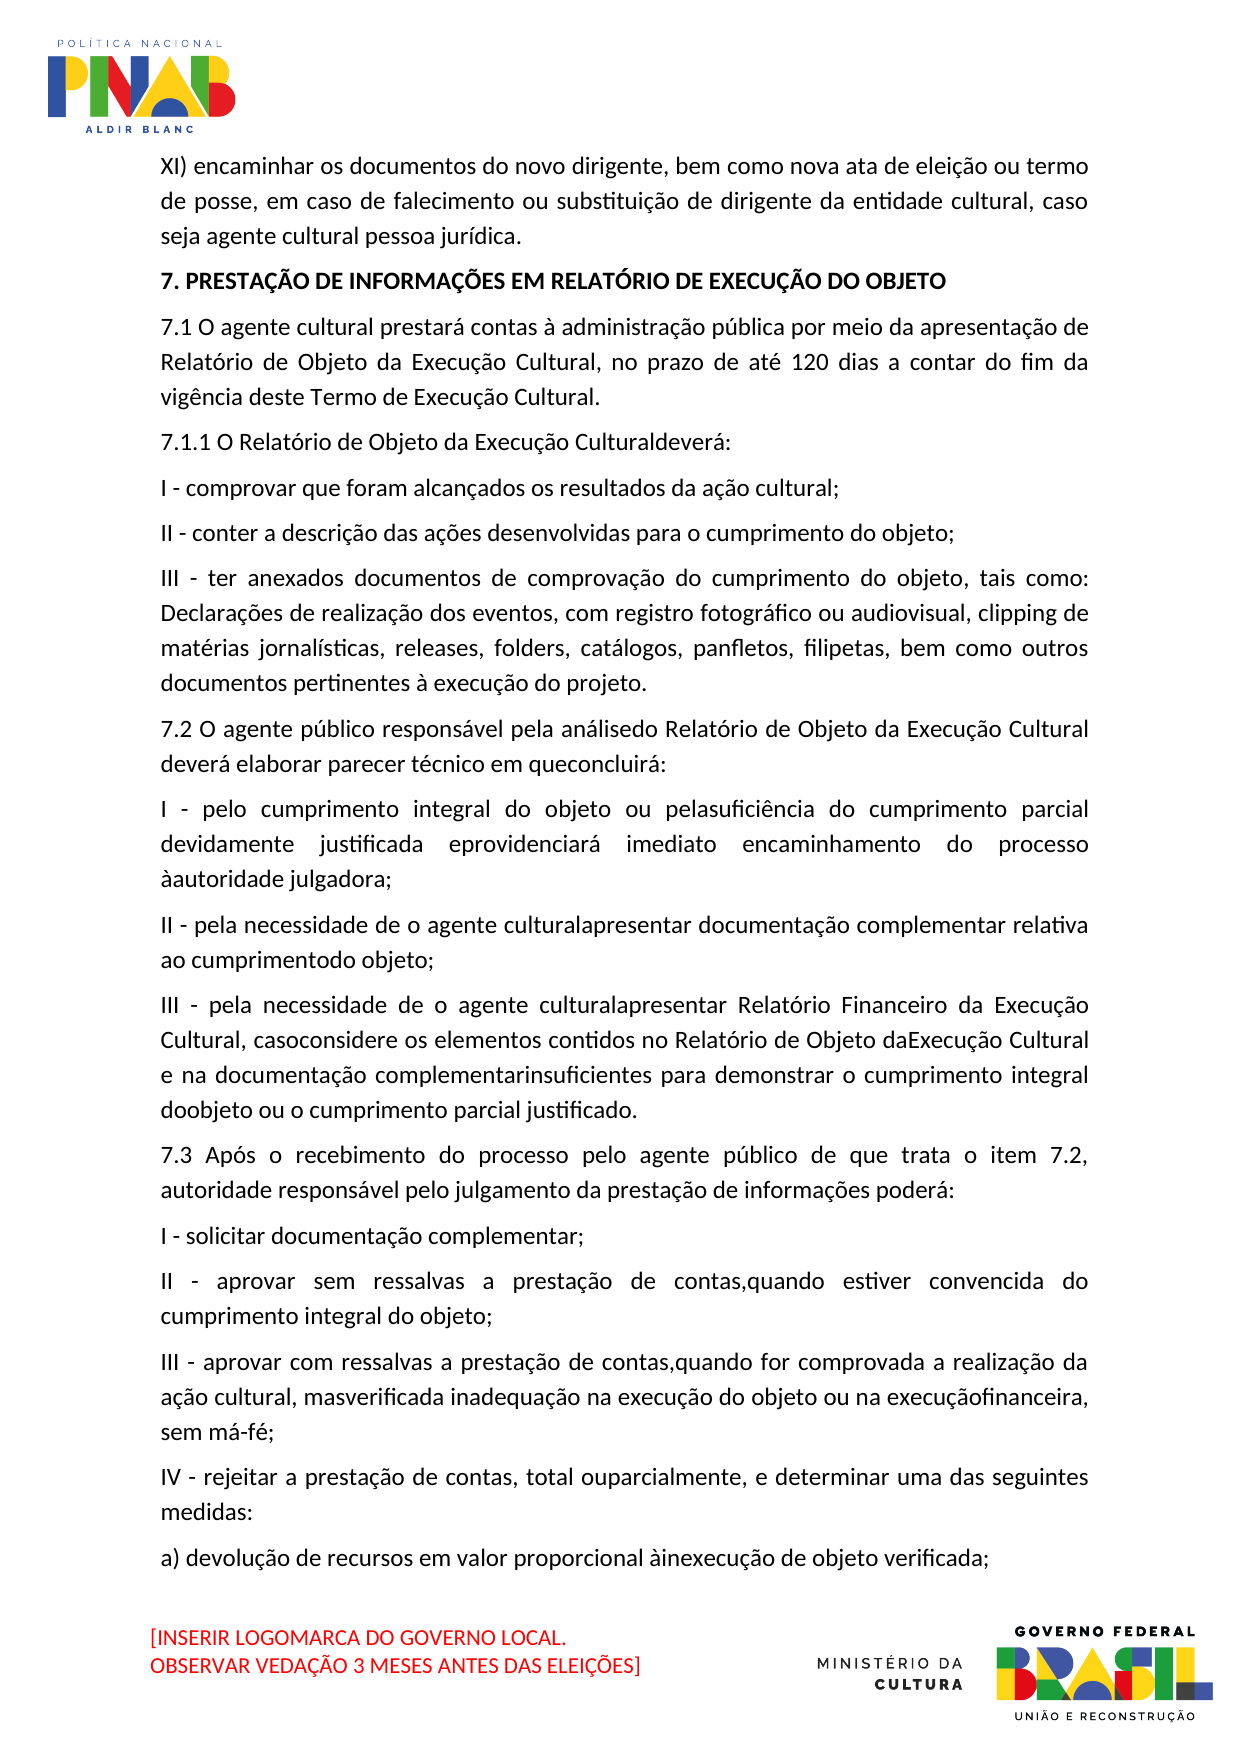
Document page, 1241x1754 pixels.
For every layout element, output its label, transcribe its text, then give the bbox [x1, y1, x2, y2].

text 7.3 Após o recebimento do processo pelo agente público de que trata o item 7.2, autoridade responsável pelo julgamento da prestação de informações poderá: [160, 1139, 1090, 1205]
text IV - rejeitar a prestação de contas, total ouparcialmente, e determinar uma das seguintes medidas: [160, 1461, 1090, 1527]
text 7.2 O agente público responsável pela análisedo Relatório de Objeto da Execução Cultural deverá elaborar parecer técnico em queconcluirá: [160, 713, 1090, 778]
text I - pelo cumprimento integral do objeto ou pelasuficiência do cumprimento parcial devidamente justificada eprovidenciará imediato encaminhamento do processo àautoridade julgadora; [160, 793, 1090, 894]
text 7. PRESTAÇÃO DE INFORMAÇÕES EM RELATÓRIO DE EXECUÇÃO DO OBJETO [160, 265, 1090, 296]
text II - conter a descrição das ações desenvolvidas para o cumprimento do objeto; [160, 517, 1090, 548]
text II - pela necessidade de o agente culturalapresentar documentação complementar relativa ao cumprimentodo objeto; [160, 909, 1090, 974]
text 7.1.1 O Relatório de Objeto da Execução Culturaldeverá: [160, 426, 1090, 457]
text a) devolução de recursos em valor proporcional àinexecução de objeto verificada; [160, 1542, 1090, 1572]
text 7.1 O agente cultural prestará contas à administração pública por meio da apresentação de Relatório de Objeto da Execução Cultural, no prazo de até 120 dias a contar do fim da vigência deste Termo de Execução Cultural. [160, 311, 1090, 411]
text I - solicitar documentação complementar; [160, 1220, 1090, 1251]
text III - pela necessidade de o agente culturalapresentar Relatório Financeiro da Execução Cultural, casoconsidere os elementos contidos no Relatório de Objeto daExecução Cultural e na documentação complementarinsuficientes para demonstrar o cumprimento integral doobjeto ou o cumprimento parcial justificado. [160, 989, 1090, 1125]
text III - ter anexados documentos de comprovação do cumprimento do objeto, tais como: Declarações de realização dos eventos, com registro fotográfico ou audiovisual, clipping de matérias jornalísticas, releases, folders, catálogos, panfletos, filipetas, bem como outros documentos pertinentes à execução do projeto. [160, 562, 1090, 698]
text I - comprovar que foram alcançados os resultados da ação cultural; [160, 472, 1090, 502]
picture [3, 2, 1241, 1752]
text III - aprovar com ressalvas a prestação de contas,quando for comprovada a realização da ação cultural, masverificada inadequação na execução do objeto ou na execuçãofinanceira, sem má-fé; [160, 1346, 1090, 1446]
text XI) encaminhar os documentos do novo dirigente, bem como nova ata de eleição ou termo de posse, em caso de falecimento ou substituição de dirigente da entidade cultural, caso seja agente cultural pessoa jurídica. [160, 150, 1090, 251]
text II - aprovar sem ressalvas a prestação de contas,quando estiver convencida do cumprimento integral do objeto; [160, 1265, 1090, 1331]
